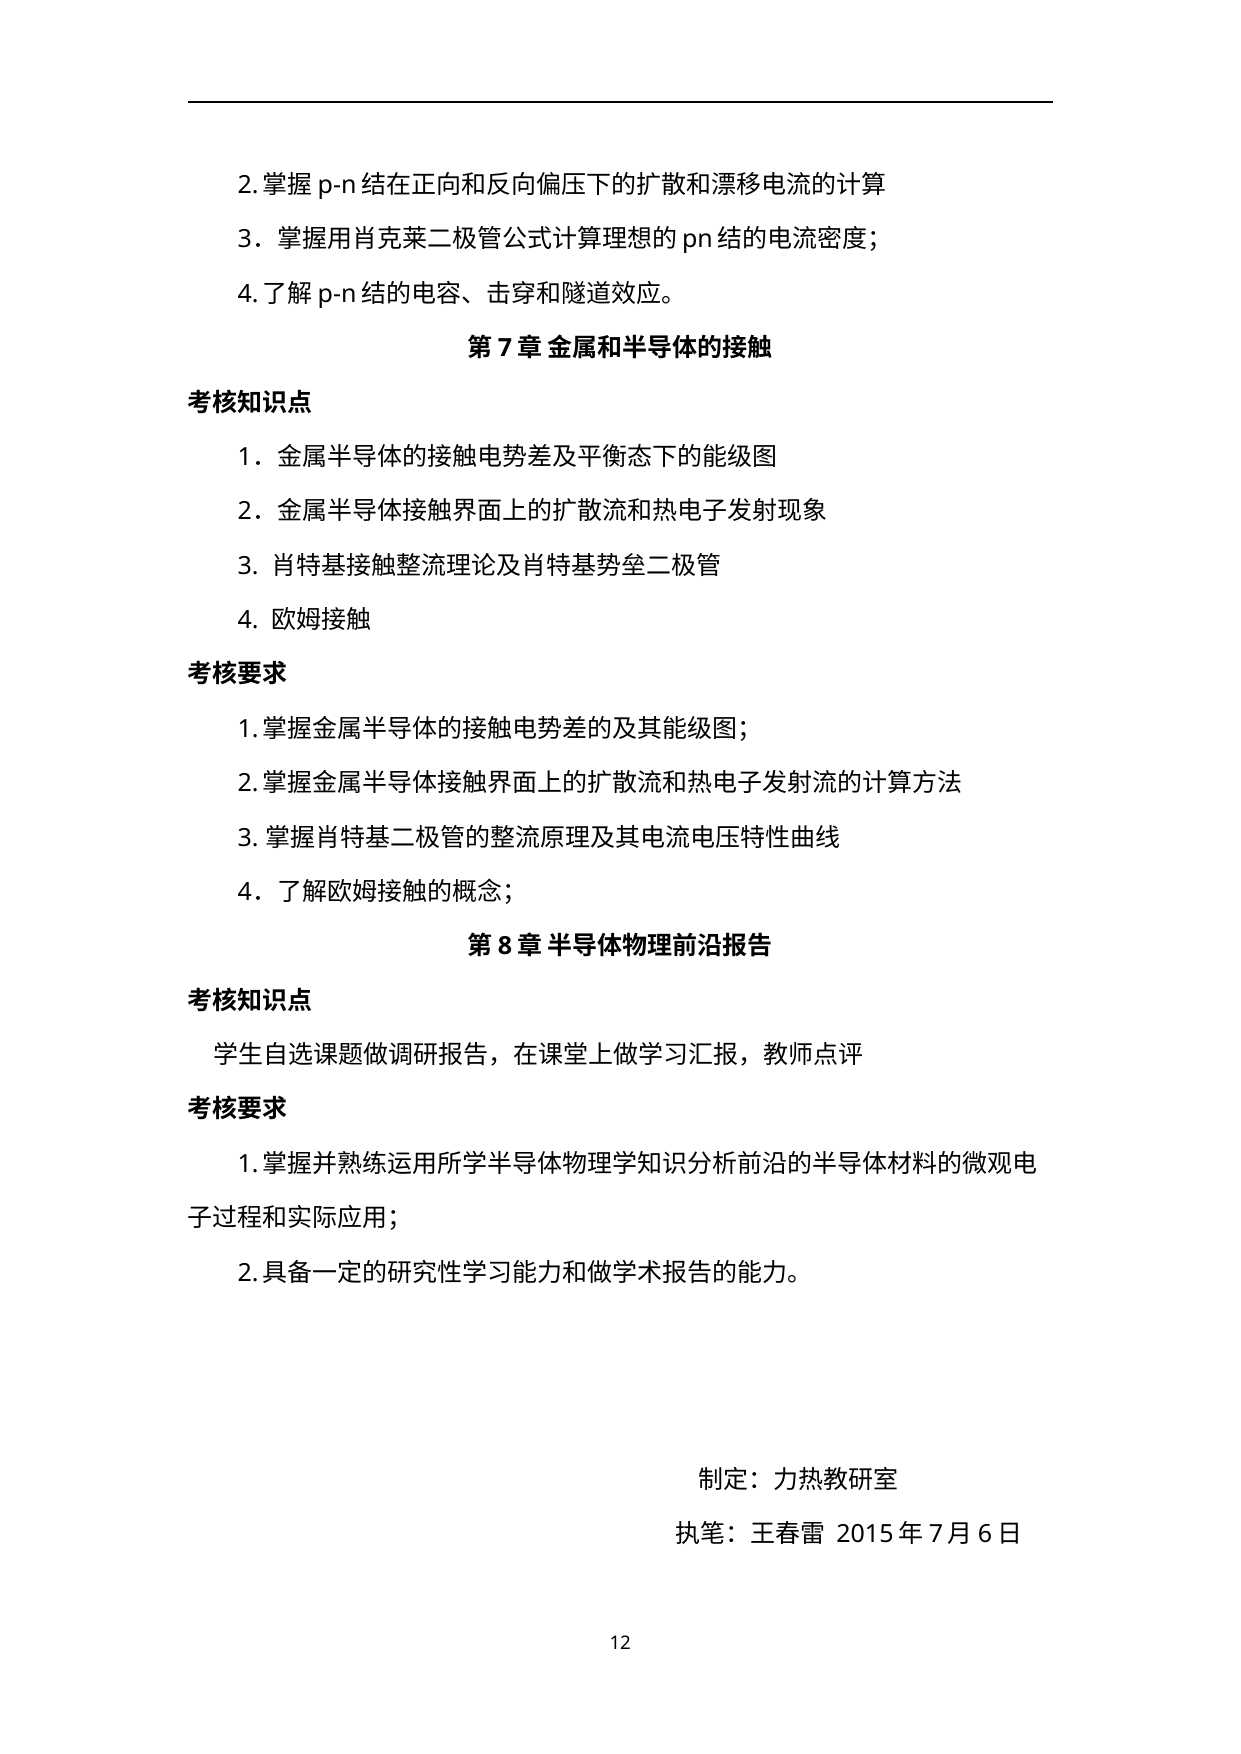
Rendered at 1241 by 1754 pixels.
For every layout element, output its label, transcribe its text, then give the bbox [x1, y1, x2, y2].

text 考核知识点 [187, 980, 1053, 1016]
text 2．金属半导体接触界面上的扩散流和热电子发射现象 [187, 491, 1053, 527]
text 执笔：王春雷 2015年7月6日 [187, 1514, 1053, 1550]
text 学生自选课题做调研报告，在课堂上做学习汇报，教师点评 [187, 1034, 1053, 1071]
text 3. 肖特基接触整流理论及肖特基势垒二极管 [187, 545, 1053, 581]
text 2. 具备一定的研究性学习能力和做学术报告的能力。 [187, 1252, 1053, 1288]
text 4. 欧姆接触 [187, 599, 1053, 636]
text 4．了解欧姆接触的概念； [187, 871, 1053, 908]
text 1. 掌握金属半导体的接触电势差的及其能级图； [187, 708, 1053, 744]
text 制定：力热教研室 [187, 1459, 1053, 1496]
text 3. 掌握肖特基二极管的整流原理及其电流电压特性曲线 [187, 817, 1053, 853]
text 2. 掌握p-n结在正向和反向偏压下的扩散和漂移电流的计算 [187, 164, 1053, 201]
text 1．金属半导体的接触电势差及平衡态下的能级图 [187, 436, 1053, 473]
text 1. 掌握并熟练运用所学半导体物理学知识分析前沿的半导体材料的微观电子过程和实际应用； [187, 1143, 1053, 1234]
text 考核知识点 [187, 382, 1053, 418]
text 第8章 半导体物理前沿报告 [187, 926, 1053, 962]
text 第7章 金属和半导体的接触 [187, 328, 1053, 364]
text 考核要求 [187, 654, 1053, 690]
text 4. 了解p-n结的电容、击穿和隧道效应。 [187, 273, 1053, 309]
text 2. 掌握金属半导体接触界面上的扩散流和热电子发射流的计算方法 [187, 763, 1053, 799]
text 考核要求 [187, 1089, 1053, 1125]
text 3．掌握用肖克莱二极管公式计算理想的pn结的电流密度； [187, 219, 1053, 255]
